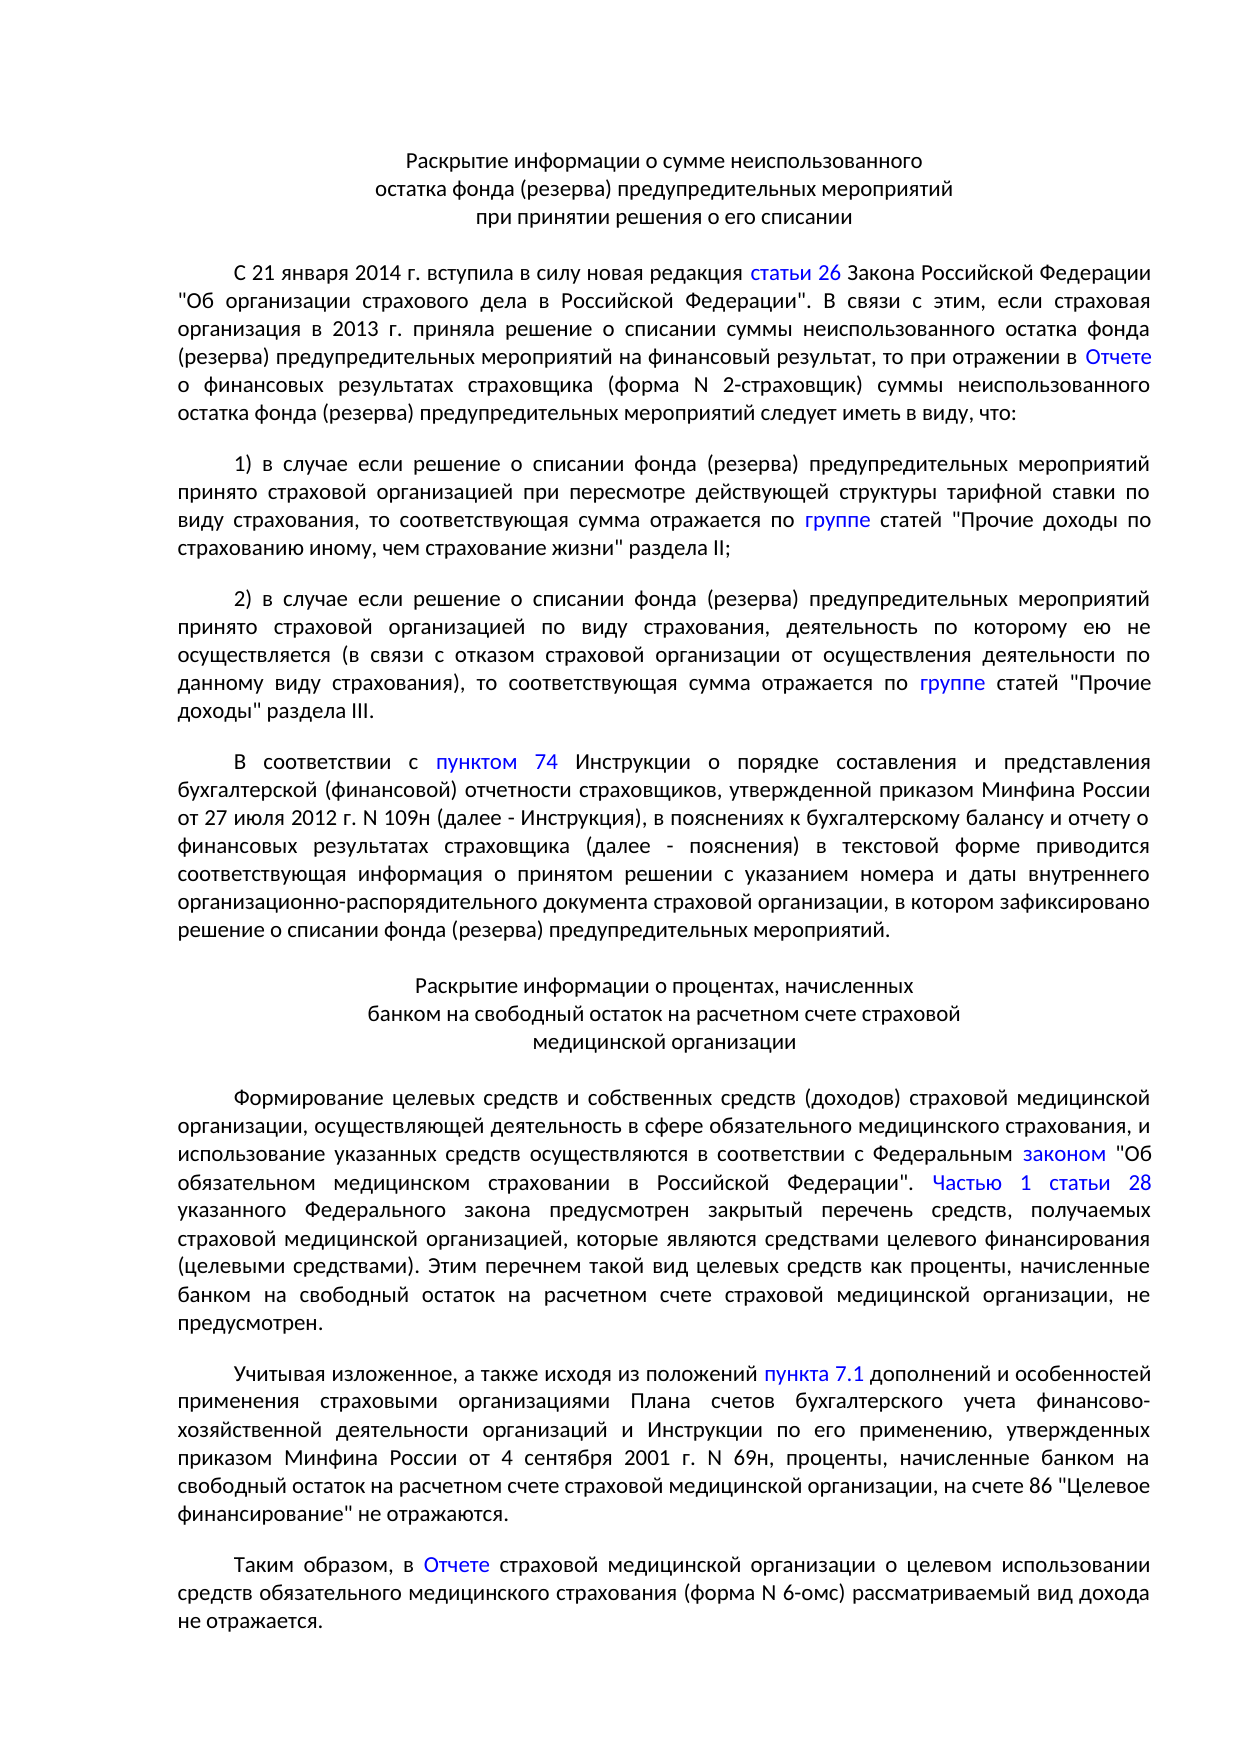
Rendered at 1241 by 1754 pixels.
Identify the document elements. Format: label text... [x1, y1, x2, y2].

text при принятии решения о его списании [177, 202, 1152, 230]
text Раскрытие информации о процентах, начисленных [177, 971, 1152, 999]
text банком на свободный остаток на расчетном счете страховой [177, 999, 1152, 1027]
text 1) в случае если решение о списании фонда (резерва) предупредительных мероприятий принято страховой организацией при пересмотре действующей структуры тарифной ставки по виду страхования, то соответствующая сумма отражается по группе статей "Прочие доходы по страхованию иному, чем страхование жизни" раздела II; [177, 449, 1152, 561]
text С 21 января 2014 г. вступила в силу новая редакция статьи 26 Закона Российской Федерации "Об организации страхового дела в Российской Федерации". В связи с этим, если страховая организация в 2013 г. приняла решение о списании суммы неиспользованного остатка фонда (резерва) предупредительных мероприятий на финансовый результат, то при отражении в Отчете о финансовых результатах страховщика (форма N 2-страховщик) суммы неиспользованного остатка фонда (резерва) предупредительных мероприятий следует иметь в виду, что: [177, 258, 1152, 426]
text Таким образом, в Отчете страховой медицинской организации о целевом использовании средств обязательного медицинского страхования (форма N 6-омс) рассматриваемый вид дохода не отражается. [177, 1550, 1152, 1634]
text Учитывая изложенное, а также исходя из положений пункта 7.1 дополнений и особенностей применения страховыми организациями Плана счетов бухгалтерского учета финансово-хозяйственной деятельности организаций и Инструкции по его применению, утвержденных приказом Минфина России от 4 сентября 2001 г. N 69н, проценты, начисленные банком на свободный остаток на расчетном счете страховой медицинской организации, на счете 86 "Целевое финансирование" не отражаются. [177, 1359, 1152, 1527]
text 2) в случае если решение о списании фонда (резерва) предупредительных мероприятий принято страховой организацией по виду страхования, деятельность по которому ею не осуществляется (в связи с отказом страховой организации от осуществления деятельности по данному виду страхования), то соответствующая сумма отражается по группе статей "Прочие доходы" раздела III. [177, 584, 1152, 724]
text В соответствии с пунктом 74 Инструкции о порядке составления и представления бухгалтерской (финансовой) отчетности страховщиков, утвержденной приказом Минфина России от 27 июля 2012 г. N 109н (далее - Инструкция), в пояснениях к бухгалтерскому балансу и отчету о финансовых результатах страховщика (далее - пояснения) в текстовой форме приводится соответствующая информация о принятом решении с указанием номера и даты внутреннего организационно-распорядительного документа страховой организации, в котором зафиксировано решение о списании фонда (резерва) предупредительных мероприятий. [177, 747, 1152, 943]
text остатка фонда (резерва) предупредительных мероприятий [177, 174, 1152, 202]
text Раскрытие информации о сумме неиспользованного [177, 146, 1152, 174]
text медицинской организации [177, 1027, 1152, 1056]
text Формирование целевых средств и собственных средств (доходов) страховой медицинской организации, осуществляющей деятельность в сфере обязательного медицинского страхования, и использование указанных средств осуществляются в соответствии с Федеральным законом "Об обязательном медицинском страховании в Российской Федерации". Частью 1 статьи 28 указанного Федерального закона предусмотрен закрытый перечень средств, получаемых страховой медицинской организацией, которые являются средствами целевого финансирования (целевыми средствами). Этим перечнем такой вид целевых средств как проценты, начисленные банком на свободный остаток на расчетном счете страховой медицинской организации, не предусмотрен. [177, 1083, 1152, 1336]
